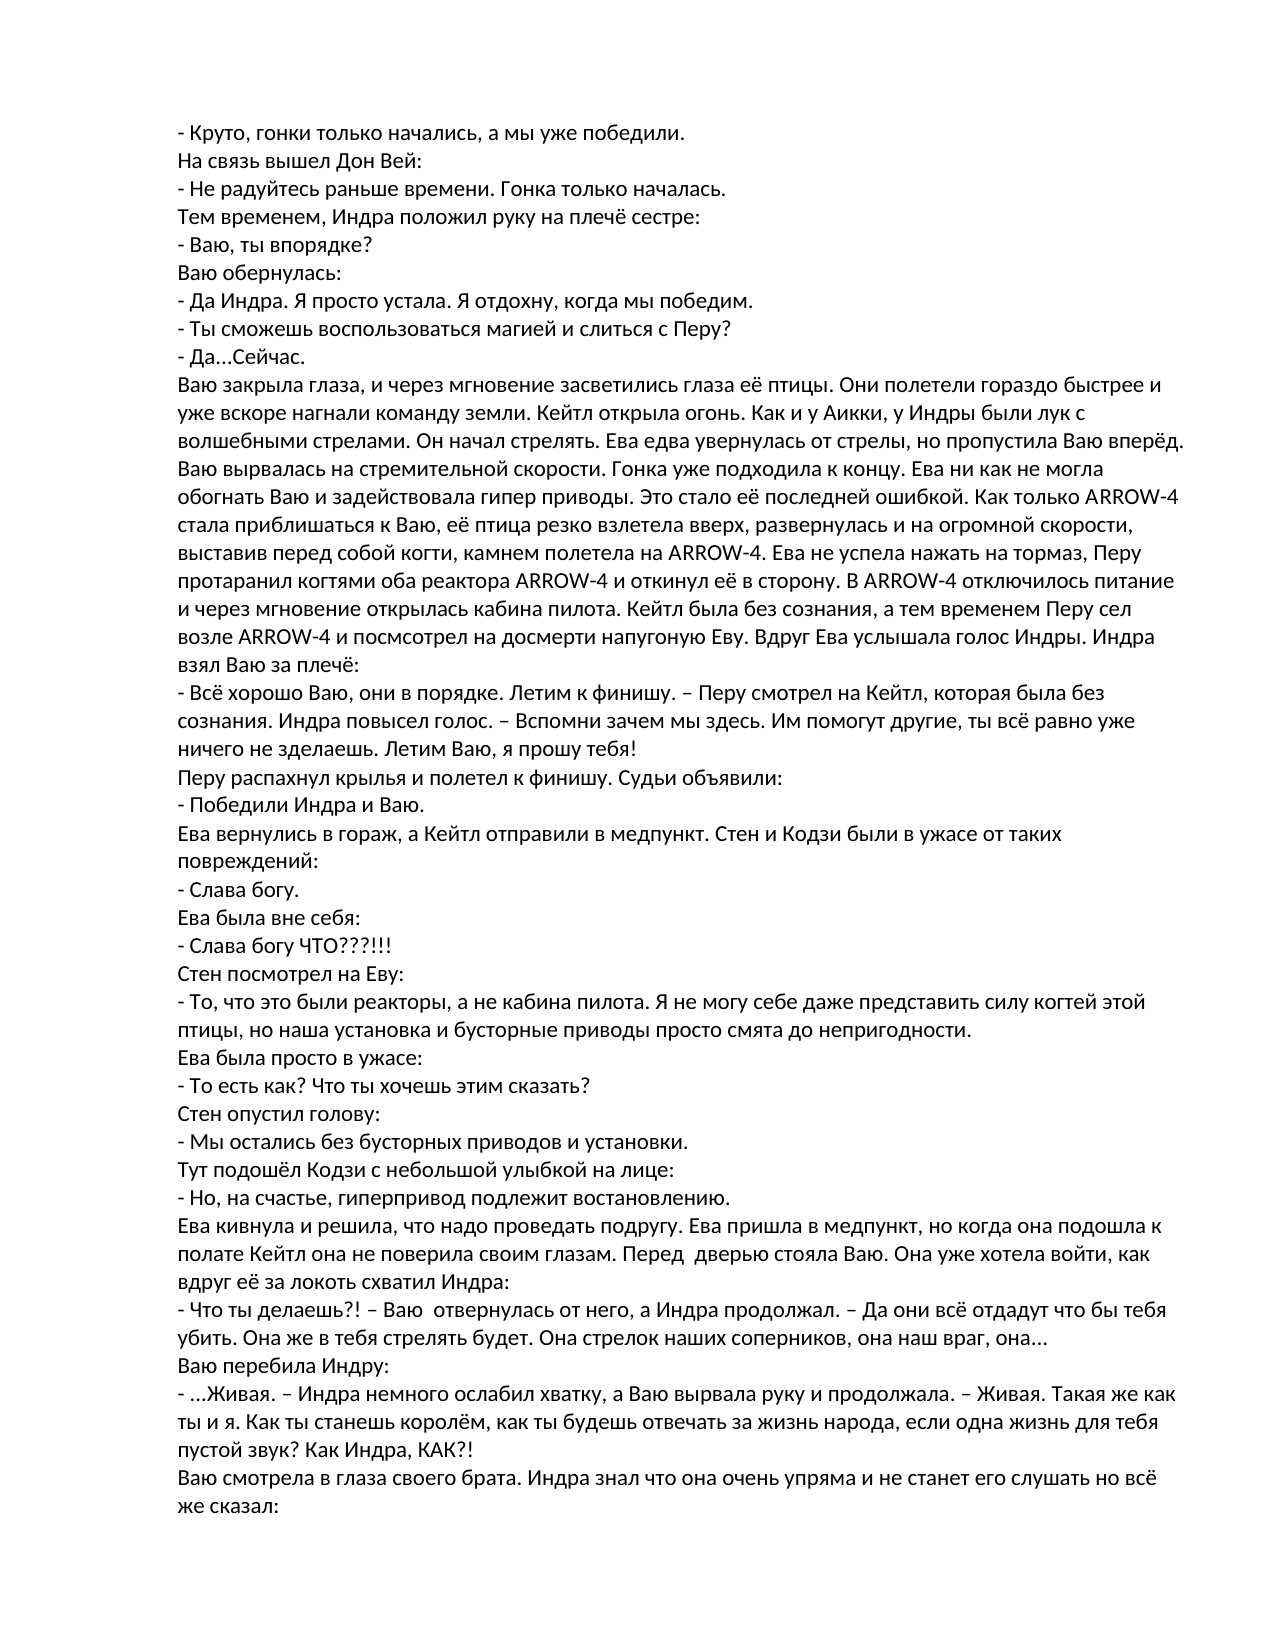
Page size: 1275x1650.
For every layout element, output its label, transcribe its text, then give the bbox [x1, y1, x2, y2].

text - Да...Сейчас. [177, 342, 1186, 370]
text - Не радуйтесь раньше времени. Гонка только началась. [177, 174, 1186, 202]
text - ...Живая. – Индра немного ослабил хватку, а Ваю вырвала руку и продолжала. – Живая. Такая же как ты и я. Как ты станешь королём, как ты будешь отвечать за жизнь народа, если одна жизнь для тебя пустой звук? Как Индра, КАК?! [177, 1379, 1186, 1463]
text - Мы остались без бусторных приводов и установки. [177, 1127, 1186, 1155]
text Ева была просто в ужасе: [177, 1043, 1186, 1071]
text - Но, на счастье, гиперпривод подлежит востановлению. [177, 1183, 1186, 1211]
text - Ваю, ты впорядке? [177, 230, 1186, 258]
text Тем временем, Индра положил руку на плечё сестре: [177, 202, 1186, 230]
text - Слава богу. [177, 875, 1186, 903]
text - Ты сможешь воспользоваться магией и слиться с Перу? [177, 314, 1186, 342]
text Ваю перебила Индру: [177, 1351, 1186, 1379]
text - Победили Индра и Ваю. [177, 791, 1186, 819]
text На связь вышел Дон Вей: [177, 146, 1186, 174]
text - Круто, гонки только начались, а мы уже победили. [177, 118, 1186, 146]
text - Что ты делаешь?! – Ваю отвернулась от него, а Индра продолжал. – Да они всё отдадут что бы тебя убить. Она же в тебя стрелять будет. Она стрелок наших соперников, она наш враг, она... [177, 1295, 1186, 1351]
text Ваю обернулась: [177, 258, 1186, 286]
text Стен опустил голову: [177, 1099, 1186, 1127]
text Ваю закрыла глаза, и через мгновение засветились глаза её птицы. Они полетели гораздо быстрее и уже вскоре нагнали команду земли. Кейтл открыла огонь. Как и у Аикки, у Индры были лук с волшебными стрелами. Он начал стрелять. Ева едва увернулась от стрелы, но пропустила Ваю вперёд. Ваю вырвалась на стремительной скорости. Гонка уже подходила к концу. Ева ни как не могла обогнать Ваю и задействовала гипер приводы. Это стало её последней ошибкой. Как только АRROW-4 стала приблишаться к Ваю, её птица резко взлетела вверх, развернулась и на огромной скорости, выставив перед собой когти, камнем полетела на АRROW-4. Ева не успела нажать на тормаз, Перу протаранил когтями оба реактора АRROW-4 и откинул её в сторону. В АRROW-4 отключилось питание и через мгновение открылась кабина пилота. Кейтл была без сознания, а тем временем Перу сел возле АRROW-4 и посмсотрел на досмерти напугоную Еву. Вдруг Ева услышала голос Индры. Индра взял Ваю за плечё: [177, 370, 1186, 678]
text Тут подошёл Кодзи с небольшой улыбкой на лице: [177, 1155, 1186, 1183]
text - Да Индра. Я просто устала. Я отдохну, когда мы победим. [177, 286, 1186, 314]
text Ваю смотрела в глаза своего брата. Индра знал что она очень упряма и не станет его слушать но всё [177, 1463, 1186, 1491]
text Стен посмотрел на Еву: [177, 959, 1186, 987]
text же сказал: [177, 1491, 1186, 1519]
text - Слава богу ЧТО???!!! [177, 931, 1186, 959]
text Ева была вне себя: [177, 903, 1186, 931]
text - То есть как? Что ты хочешь этим сказать? [177, 1071, 1186, 1099]
text - То, что это были реакторы, а не кабина пилота. Я не могу себе даже представить силу когтей этой птицы, но наша установка и бусторные приводы просто смята до непригодности. [177, 987, 1186, 1043]
text - Всё хорошо Ваю, они в порядке. Летим к финишу. – Перу смотрел на Кейтл, которая была без сознания. Индра повысел голос. – Вспомни зачем мы здесь. Им помогут другие, ты всё равно уже ничего не зделаешь. Летим Ваю, я прошу тебя! [177, 678, 1186, 763]
text Ева кивнула и решила, что надо проведать подругу. Ева пришла в медпункт, но когда она подошла к полате Кейтл она не поверила своим глазам. Перед дверью стояла Ваю. Она уже хотела войти, как вдруг её за локоть схватил Индра: [177, 1211, 1186, 1295]
text Перу распахнул крылья и полетел к финишу. Судьи объявили: [177, 763, 1186, 791]
text Ева вернулись в гораж, а Кейтл отправили в медпункт. Стен и Кодзи были в ужасе от таких повреждений: [177, 819, 1186, 875]
